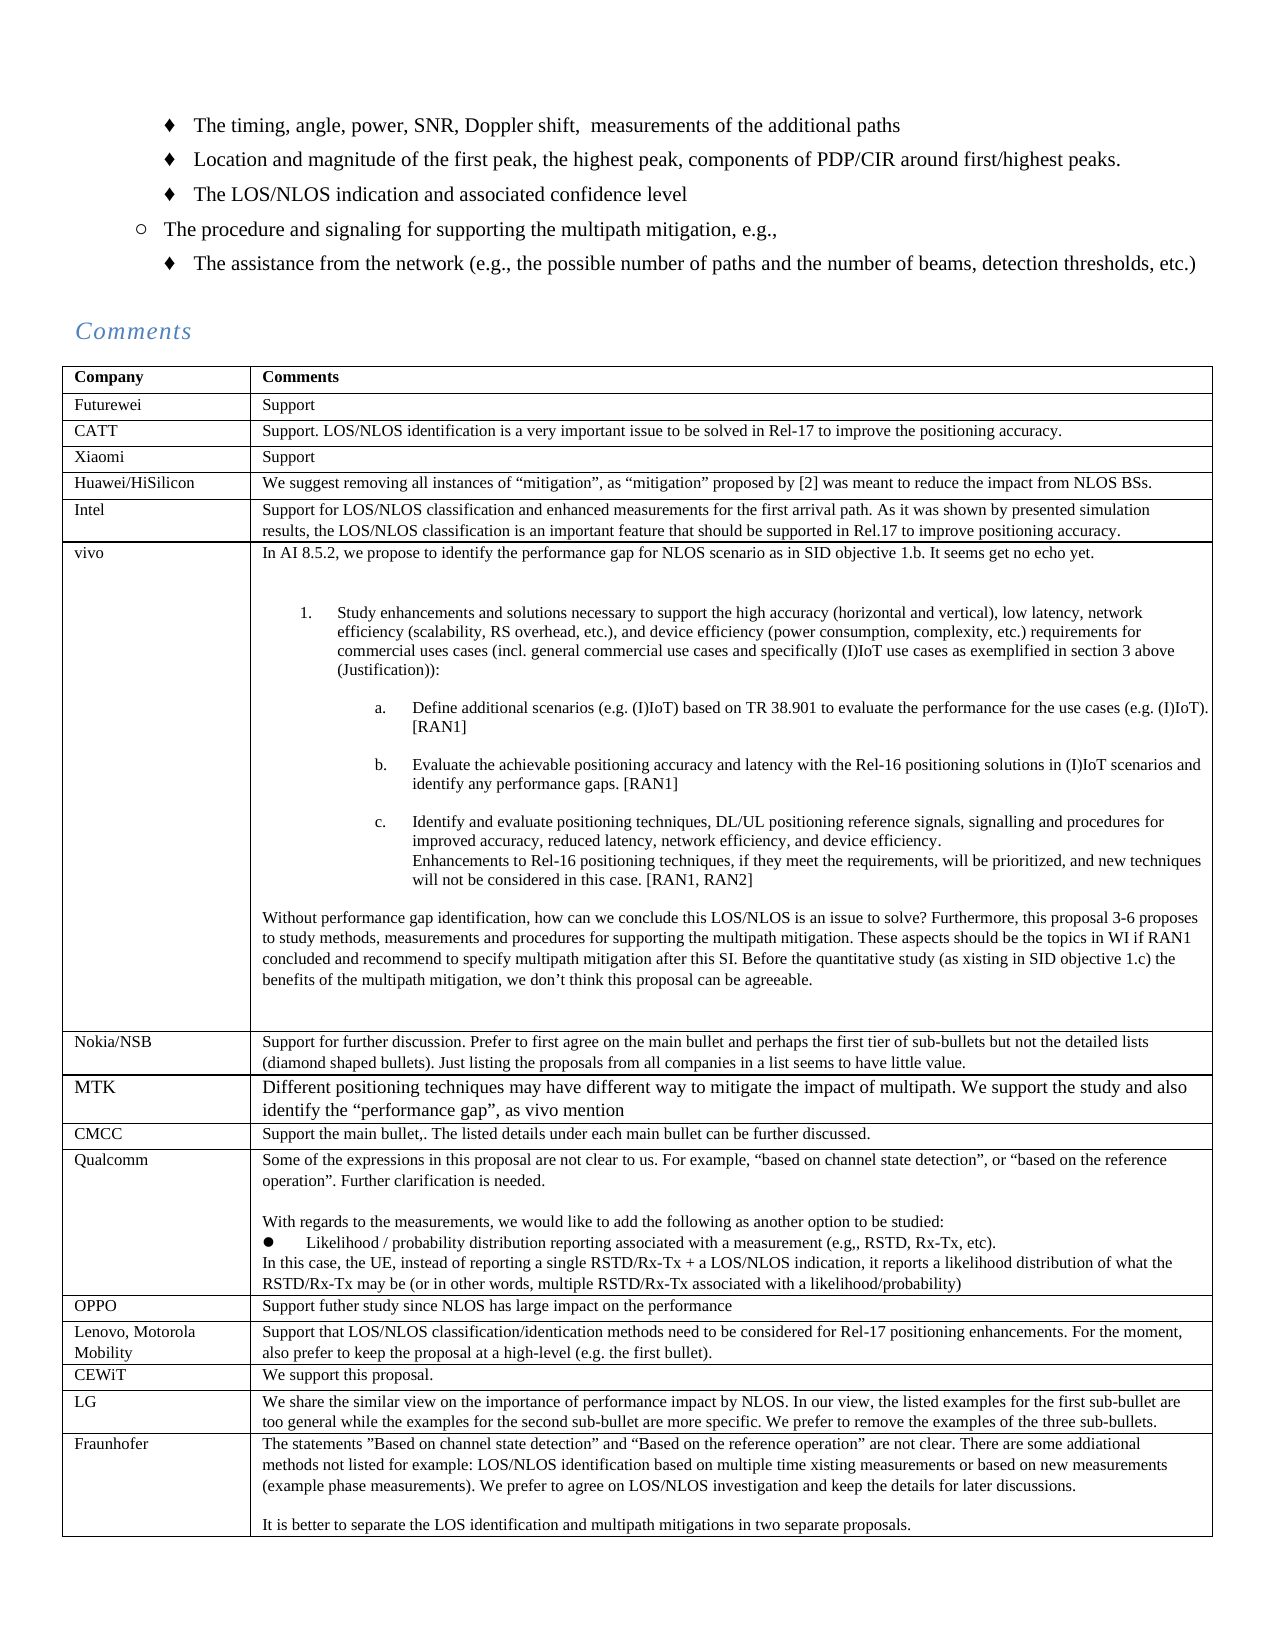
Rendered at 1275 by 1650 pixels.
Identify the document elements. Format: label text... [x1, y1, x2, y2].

table_cell Support. LOS/NLOS identification is a very important issue to be solved in Rel-17 to improve the positioning accuracy. [251, 421, 1212, 446]
table_cell Support the main bullet,. The listed details under each main bullet can be further discussed. [251, 1124, 1212, 1149]
list The timing, angle, power, SNR, Doppler shift, measurements of the additional paths [164, 111, 1200, 137]
table_header MTK [63, 1076, 250, 1123]
table_cell In AI 8.5.2, we propose to identify the performance gap for NLOS scenario as in SID objective 1.b. It seems get no echo yet. Study enhancements and solutions necessary to support the high accuracy (horizontal and vertical), low latency, network efficiency (scalability, RS overhead, etc.), and device efficiency (power consumption, complexity, etc.) requirements for commercial uses cases (incl. general commercial use cases and specifically (I)IoT use cases as exemplified in section 3 above (Justification)): Define additional scenarios (e.g. (I)IoT) based on TR 38.901 to evaluate the performance for the use cases (e.g. (I)IoT). [RAN1] Evaluate the achievable positioning accuracy and latency with the Rel-16 positioning solutions in (I)IoT scenarios and identify any performance gaps. [RAN1] Identify and evaluate positioning techniques, DL/UL positioning reference signals, signalling and procedures for improved accuracy, reduced latency, network efficiency, and device efficiency. Enhancements to Rel-16 positioning techniques, if they meet the requirements, will be prioritized, and new techniques will not be considered in this case. [RAN1, RAN2] Without performance gap identification, how can we conclude this LOS/NLOS is an issue to solve? Furthermore, this proposal 3-6 proposes to study methods, measurements and procedures for supporting the multipath mitigation. These aspects should be the topics in WI if RAN1 concluded and recommend to specify multipath mitigation after this SI. Before the quantitative study (as xisting in SID objective 1.c) the benefits of the multipath mitigation, we don’t think this proposal can be agreeable. [251, 543, 1212, 1031]
table_cell We suggest removing all instances of “mitigation”, as “mitigation” proposed by [2] was meant to reduce the impact from NLOS BSs. [251, 473, 1212, 499]
table_header Different positioning techniques may have different way to mitigate the impact of multipath. We support the study and also identify the “performance gap”, as vivo mention [251, 1076, 1212, 1123]
table_cell Huawei/HiSilicon [63, 473, 250, 499]
table_cell Some of the expressions in this proposal are not clear to us. For example, “based on channel state detection”, or “based on the reference operation”. Further clarification is needed. With regards to the measurements, we would like to add the following as another option to be studied: Likelihood / probability distribution reporting associated with a measurement (e.g,, RSTD, Rx-Tx, etc). In this case, the UE, instead of reporting a single RSTD/Rx-Tx + a LOS/NLOS indication, it reports a likelihood distribution of what the RSTD/Rx-Tx may be (or in other words, multiple RSTD/Rx-Tx associated with a likelihood/probability) [251, 1150, 1212, 1295]
table_cell Xiaomi [63, 447, 250, 472]
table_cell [251, 1434, 1212, 1536]
table_cell Support for LOS/NLOS classification and enhanced measurements for the first arrival path. As it was shown by presented simulation results, the LOS/NLOS classification is an important feature that should be supported in Rel.17 to improve positioning accuracy. [251, 500, 1212, 541]
subtitle Comments [75, 316, 1200, 345]
table_header Comments [251, 367, 1212, 393]
list The assistance from the network (e.g., the possible number of paths and the number of beams, detection thresholds, etc.) [164, 249, 1200, 276]
table_cell Fraunhofer [63, 1434, 250, 1536]
table_cell Intel [63, 500, 250, 541]
table_cell We share the similar view on the importance of performance impact by NLOS. In our view, the listed examples for the first sub-bullet are too general while the examples for the second sub-bullet are more specific. We prefer to remove the examples of the three sub-bullets. [251, 1391, 1212, 1433]
table_cell Nokia/NSB [63, 1032, 250, 1074]
table_header Company [63, 367, 250, 393]
table_cell Support [251, 394, 1212, 419]
table_cell Futurewei [63, 394, 250, 419]
table_cell Support [251, 447, 1212, 472]
table_cell LG [63, 1391, 250, 1433]
table_cell We support this proposal. [251, 1365, 1212, 1390]
table_cell Support for further discussion. Prefer to first agree on the main bullet and perhaps the first tier of sub-bullets but not the detailed lists (diamond shaped bullets). Just listing the proposals from all companies in a list seems to have little value. [251, 1032, 1212, 1074]
table_cell OPPO [63, 1296, 250, 1321]
table_cell Support that LOS/NLOS classification/identication methods need to be considered for Rel-17 positioning enhancements. For the moment, also prefer to keep the proposal at a high-level (e.g. the first bullet). [251, 1322, 1212, 1364]
table_cell CMCC [63, 1124, 250, 1149]
table_cell Lenovo, Motorola Mobility [63, 1322, 250, 1364]
list Location and magnitude of the first peak, the highest peak, components of PDP/CIR around first/highest peaks. [164, 145, 1200, 172]
table_cell Support futher study since NLOS has large impact on the performance [251, 1296, 1212, 1321]
list The procedure and signaling for supporting the multipath mitigation, e.g., [134, 215, 1200, 241]
table_cell CATT [63, 421, 250, 446]
table_cell Qualcomm [63, 1150, 250, 1295]
list The LOS/NLOS indication and associated confidence level [164, 180, 1200, 206]
table_cell vivo [63, 543, 250, 1031]
table_cell CEWiT [63, 1365, 250, 1390]
